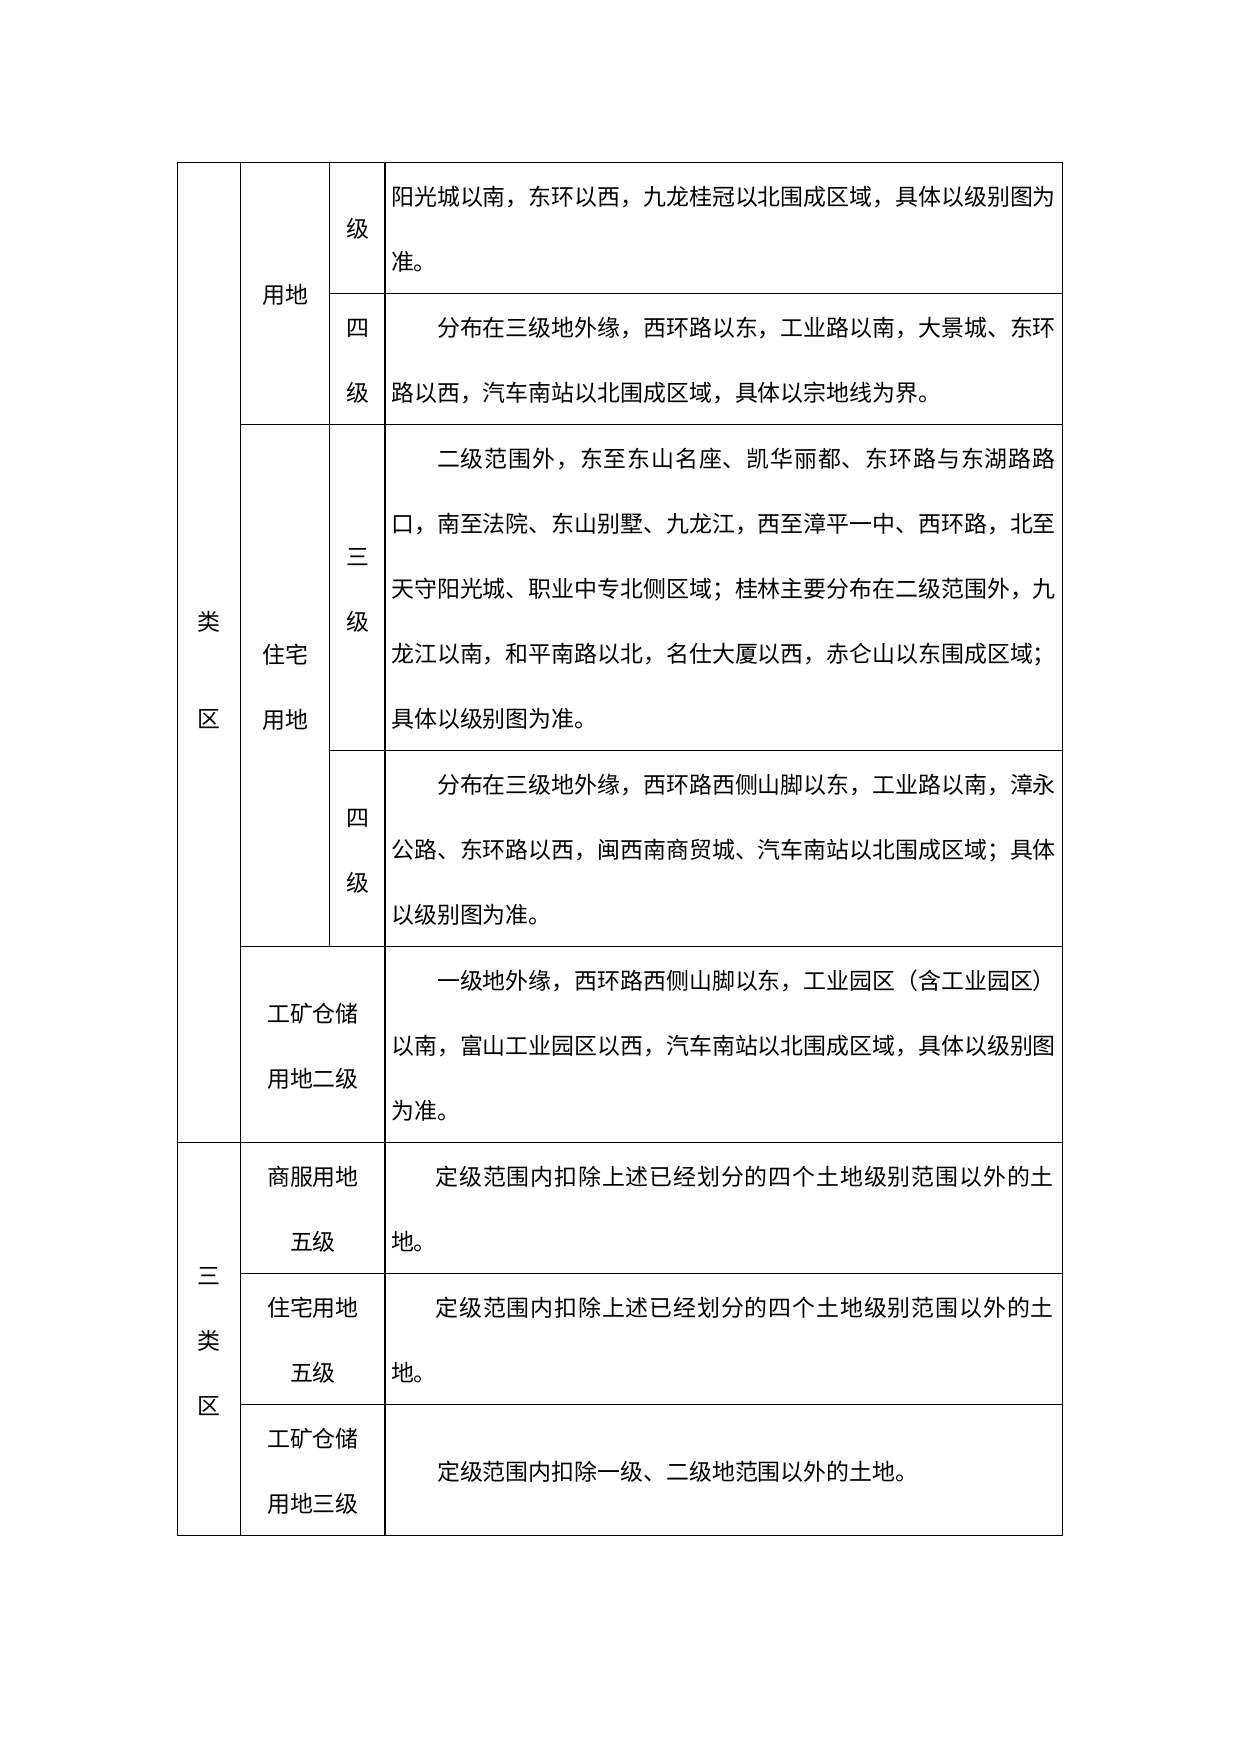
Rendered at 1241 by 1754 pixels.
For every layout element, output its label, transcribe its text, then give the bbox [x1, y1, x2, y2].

table_cell 一级地外缘，西环路西侧山脚以东，工业园区（含工业园区）以南，富山工业园区以西，汽车南站以北围成区域，具体以级别图为准。 [386, 947, 1062, 1142]
table_cell 三级 [330, 425, 384, 750]
table_cell 三级 [330, 163, 384, 293]
table_cell 工矿仓储 用地三级 [241, 1405, 384, 1535]
table_cell 工矿仓储 用地二级 [241, 947, 384, 1142]
table_cell 四级 [330, 751, 384, 946]
table_cell 商服用地 五级 [241, 1143, 384, 1273]
table_cell 二 类 区 [178, 163, 240, 1142]
table_cell 定级范围内扣除上述已经划分的四个土地级别范围以外的土地。 [386, 1274, 1062, 1404]
table_cell 住宅用地 五级 [241, 1274, 384, 1404]
table_cell 分布在三级地外缘，西环路以东，工业路以南，大景城、东环路以西，汽车南站以北围成区域，具体以宗地线为界。 [386, 294, 1062, 424]
table_cell 二级范围外，东至东山名座、凯华丽都、东环路与东湖路路口，南至法院、东山别墅、九龙江，西至漳平一中、西环路，北至天守阳光城、职业中专北侧区域；桂林主要分布在二级范围外，九龙江以南，和平南路以北，名仕大厦以西，赤仑山以东围成区域；具体以级别图为准。 [386, 425, 1062, 750]
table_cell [386, 163, 1062, 293]
table_cell 定级范围内扣除上述已经划分的四个土地级别范围以外的土地。 [386, 1143, 1062, 1273]
table_cell 定级范围内扣除一级、二级地范围以外的土地。 [386, 1405, 1062, 1535]
table_cell 四级 [330, 294, 384, 424]
table_cell 住宅 用地 [241, 425, 329, 946]
table_cell 商服 用地 [241, 163, 329, 424]
table_cell 三 类 区 [178, 1143, 240, 1535]
table_cell 分布在三级地外缘，西环路西侧山脚以东，工业路以南，漳永公路、东环路以西，闽西南商贸城、汽车南站以北围成区域；具体以级别图为准。 [386, 751, 1062, 946]
